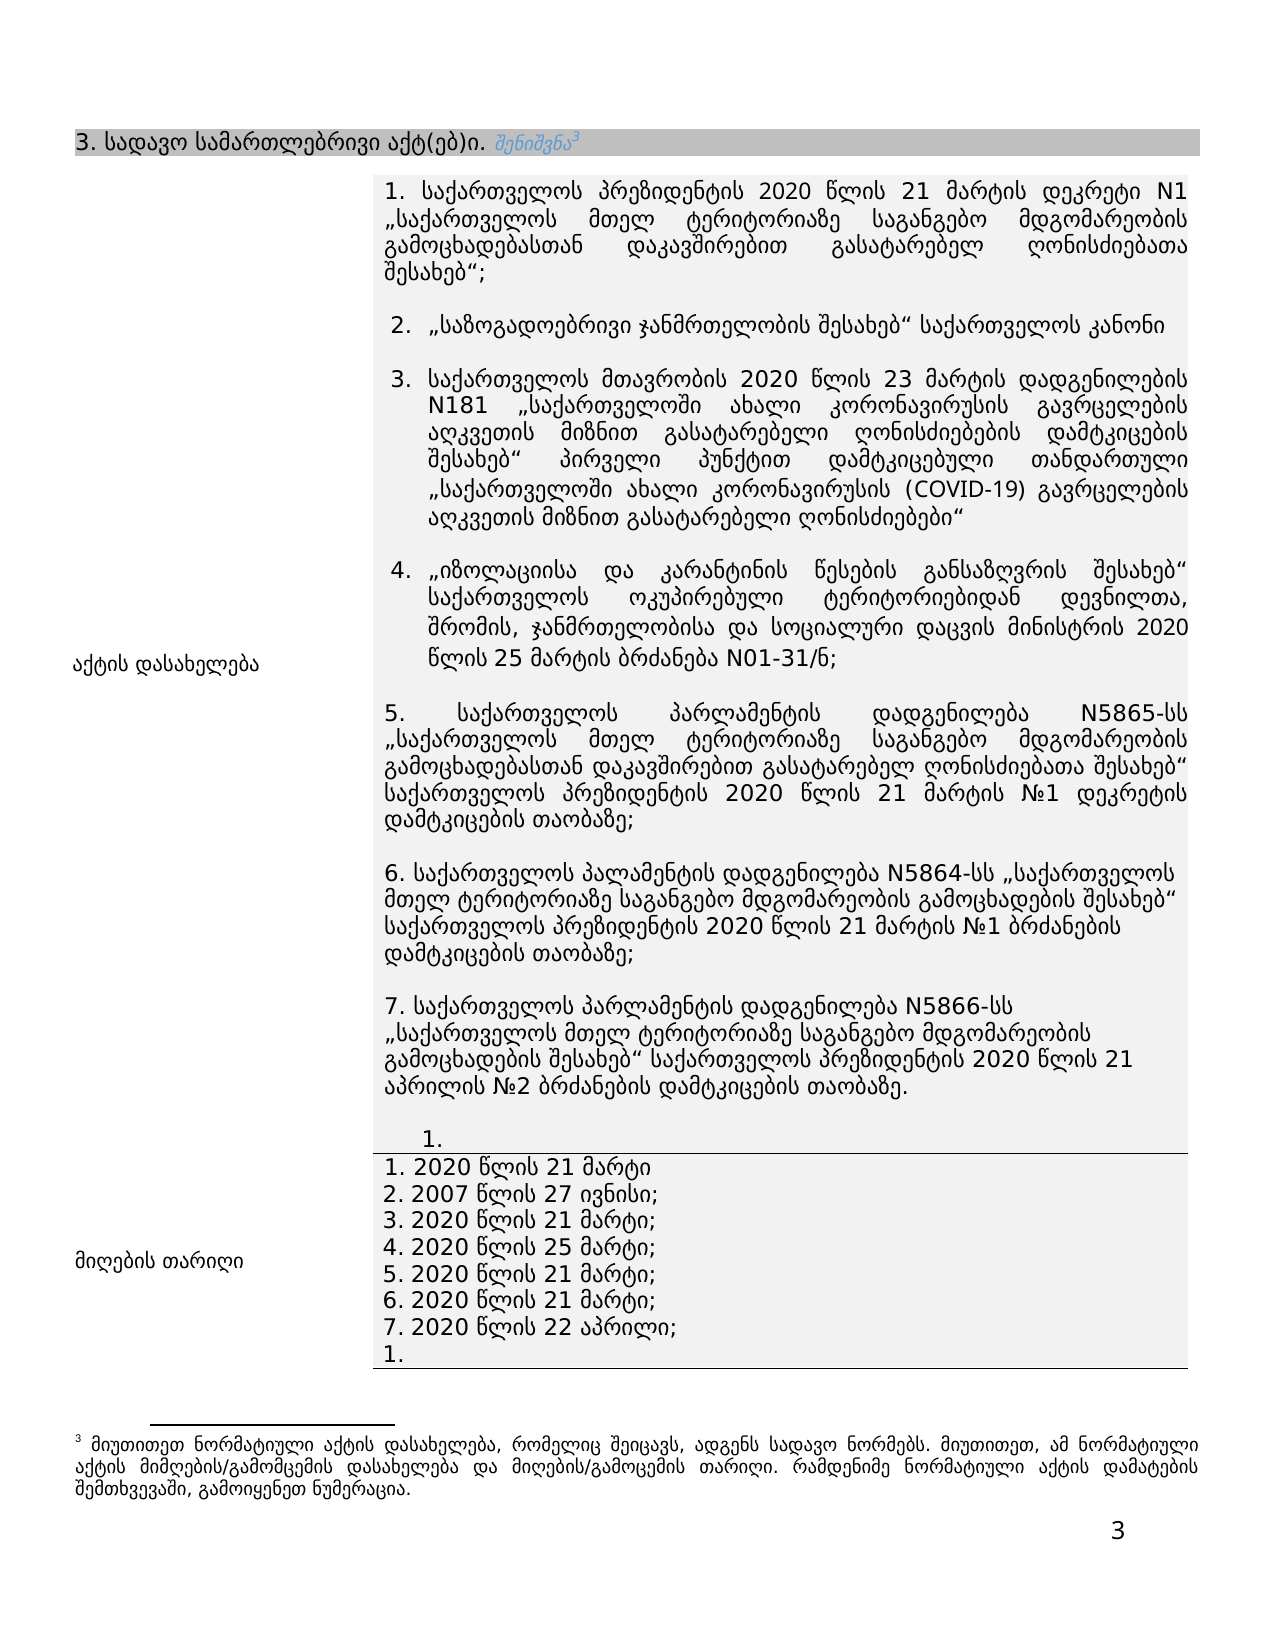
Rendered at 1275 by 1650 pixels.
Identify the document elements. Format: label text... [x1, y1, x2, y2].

table_header 1. საქართველოს პრეზიდენტის 2020 წლის 21 მარტის დეკრეტი N1 „საქართველოს მთელ ტერიტორიაზე საგანგებო მდგომარეობის გამოცხადებასთან დაკავშირებით გასატარებელ ღონისძიებათა შესახებ“; „საზოგადოებრივი ჯანმრთელობის შესახებ“ საქართველოს კანონი საქართველოს მთავრობის 2020 წლის 23 მარტის დადგენილების N181 „საქართველოში ახალი კორონავირუსის გავრცელების აღკვეთის მიზნით გასატარებელი ღონისძიებების დამტკიცების შესახებ“ პირველი პუნქტით დამტკიცებული თანდართული „საქართველოში ახალი კორონავირუსის (COVID-19) გავრცელების აღკვეთის მიზნით გასატარებელი ღონისძიებები“ „იზოლაციისა და კარანტინის წესების განსაზღვრის შესახებ“ საქართველოს ოკუპირებული ტერიტორიებიდან დევნილთა, შრომის, ჯანმრთელობისა და სოციალური დაცვის მინისტრის 2020 წლის 25 მარტის ბრძანება N01-31/ნ; 5. საქართველოს პარლამენტის დადგენილება N5865-სს „საქართველოს მთელ ტერიტორიაზე საგანგებო მდგომარეობის გამოცხადებასთან დაკავშირებით გასატარებელ ღონისძიებათა შესახებ“ საქართველოს პრეზიდენტის 2020 წლის 21 მარტის №1 დეკრეტის დამტკიცების თაობაზე; 6. საქართველოს პალამენტის დადგენილება N5864-სს „საქართველოს მთელ ტერიტორიაზე საგანგებო მდგომარეობის გამოცხადების შესახებ“ საქართველოს პრეზიდენტის 2020 წლის 21 მარტის №1 ბრძანების დამტკიცების თაობაზე; 7. საქართველოს პარლამენტის დადგენილება N5866-სს „საქართველოს მთელ ტერიტორიაზე საგანგებო მდგომარეობის გამოცხადების შესახებ“ საქართველოს პრეზიდენტის 2020 წლის 21 აპრილის №2 ბრძანების დამტკიცების თაობაზე. [373, 175, 1188, 1153]
text 3. სადავო სამართლებრივი აქტ(ებ)ი. შენიშვნა [75, 129, 1200, 156]
table_header აქტის დასახელება [63, 175, 373, 1153]
table_cell 1. 2020 წლის 21 მარტი 2007 წლის 27 ივნისი; 2020 წლის 21 მარტი; 2020 წლის 25 მარტი; 2020 წლის 21 მარტი; 2020 წლის 21 მარტი; 2020 წლის 22 აპრილი; [373, 1154, 1188, 1367]
table_cell მიღების თარიღი [63, 1153, 373, 1367]
